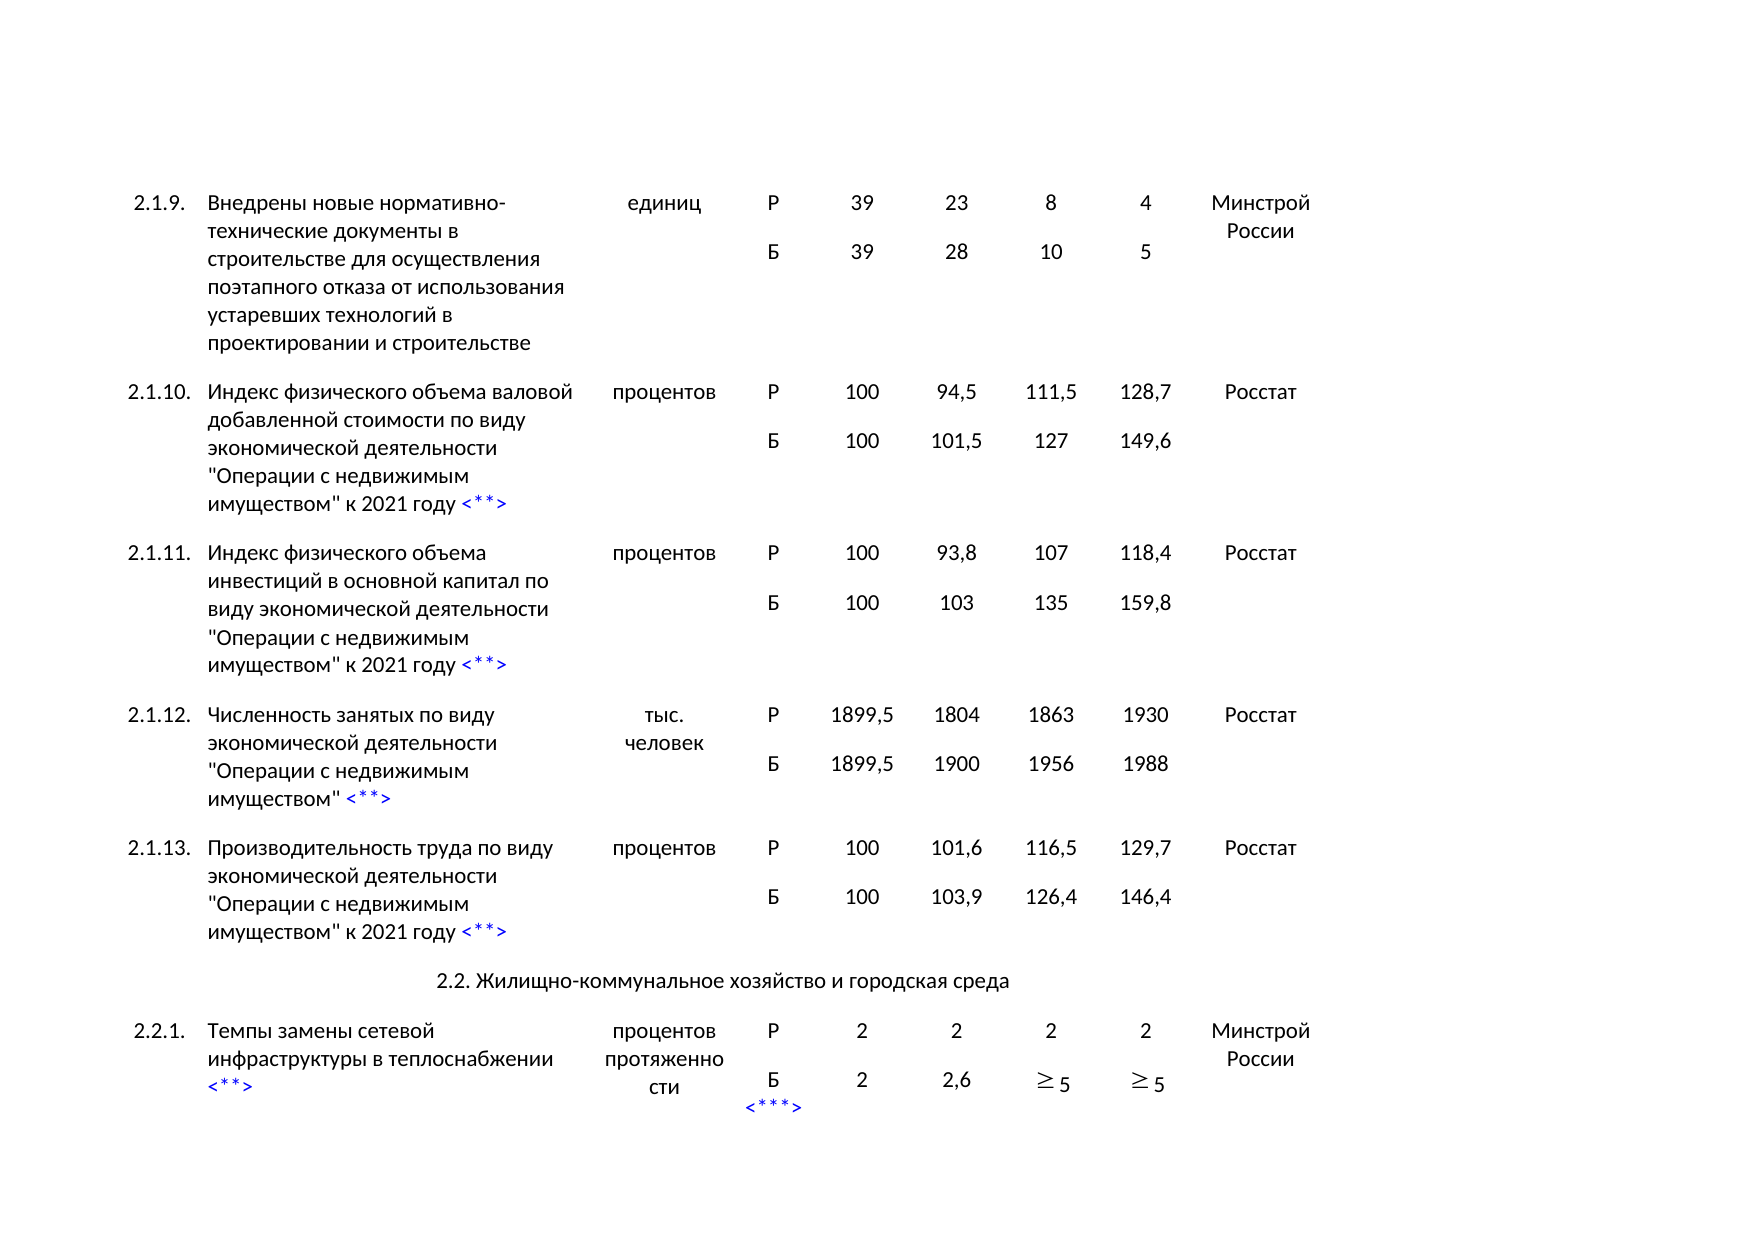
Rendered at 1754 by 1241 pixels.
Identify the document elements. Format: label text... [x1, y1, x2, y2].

table_cell 10 [1004, 226, 1098, 367]
table_cell 1900 [909, 739, 1004, 823]
table_cell 1988 [1098, 739, 1193, 823]
table_cell Б [732, 416, 815, 528]
table_cell Б <***> [732, 1055, 815, 1132]
table_cell 100 [815, 367, 909, 416]
table_cell 118,4 [1098, 528, 1193, 577]
table_cell 100 [815, 416, 909, 528]
table_cell 1863 [1004, 689, 1098, 738]
table_cell процентов [596, 367, 732, 528]
table_cell Темпы замены сетевой инфраструктуры в теплоснабжении <**> [201, 1005, 596, 1132]
table_cell 5 [1098, 1055, 1193, 1132]
table_cell 135 [1004, 577, 1098, 689]
table_cell 23 [909, 177, 1004, 226]
table_cell 1930 [1098, 689, 1193, 738]
table_cell Р [732, 689, 815, 738]
table_cell Р [732, 367, 815, 416]
table_cell 100 [815, 577, 909, 689]
table_cell Б [732, 577, 815, 689]
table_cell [596, 1005, 732, 1132]
table_cell 100 [815, 528, 909, 577]
table_cell Б [732, 739, 815, 823]
table_cell 28 [909, 226, 1004, 367]
table_cell 39 [815, 226, 909, 367]
table_cell 94,5 [909, 367, 1004, 416]
table_cell Внедрены новые нормативно-технические документы в строительстве для осуществления поэтапного отказа от использования устаревших технологий в проектировании и строительстве [201, 177, 596, 367]
table_cell 111,5 [1004, 367, 1098, 416]
table_cell Росстат [1193, 823, 1328, 956]
table_cell Росстат [1193, 528, 1328, 689]
table_cell 5 [1098, 226, 1193, 367]
table_cell 1899,5 [815, 739, 909, 823]
table_cell 2.1.10. [118, 367, 201, 528]
table_cell 116,5 [1004, 823, 1098, 872]
table_cell 4 [1098, 177, 1193, 226]
table_cell 103 [909, 577, 1004, 689]
table_cell 107 [1004, 528, 1098, 577]
table_cell Р [732, 177, 815, 226]
table_cell 2 [1098, 1005, 1193, 1054]
table_cell Численность занятых по виду экономической деятельности "Операции с недвижимым имуществом" <**> [201, 689, 596, 823]
table_cell Минстрой России [1193, 177, 1328, 367]
table_cell Р [732, 823, 815, 872]
table_cell 93,8 [909, 528, 1004, 577]
table_cell 2.2.1. [118, 1005, 201, 1132]
table_cell 101,5 [909, 416, 1004, 528]
table_cell 2.1.9. [118, 177, 201, 367]
table_cell 39 [815, 177, 909, 226]
table_cell 1899,5 [815, 689, 909, 738]
table_cell тыс. человек [596, 689, 732, 823]
table_cell 129,7 [1098, 823, 1193, 872]
table_cell 2 [909, 1005, 1004, 1054]
table_cell 100 [815, 823, 909, 872]
table_cell 126,4 [1004, 872, 1098, 956]
table_cell 5 [1004, 1055, 1098, 1132]
table_cell 2 [815, 1055, 909, 1132]
table_cell единиц [596, 177, 732, 367]
table_cell 101,6 [909, 823, 1004, 872]
table_cell 2,6 [909, 1055, 1004, 1132]
table_cell 2 [1004, 1005, 1098, 1054]
table_cell Р [732, 1005, 815, 1054]
table_cell 146,4 [1098, 872, 1193, 956]
table_cell 127 [1004, 416, 1098, 528]
table_cell Росстат [1193, 689, 1328, 823]
table_cell процентов [596, 528, 732, 689]
table_cell 2.1.12. [118, 689, 201, 823]
table_cell 159,8 [1098, 577, 1193, 689]
table_cell 1804 [909, 689, 1004, 738]
table_cell Индекс физического объема инвестиций в основной капитал по виду экономической деятельности "Операции с недвижимым имуществом" к 2021 году <**> [201, 528, 596, 689]
table_cell 100 [815, 872, 909, 956]
table_cell 2.1.13. [118, 823, 201, 956]
table_cell 103,9 [909, 872, 1004, 956]
table_cell 149,6 [1098, 416, 1193, 528]
table_cell 2.2. Жилищно-коммунальное хозяйство и городская среда [118, 956, 1328, 1005]
table_cell Росстат [1193, 367, 1328, 528]
table_cell процентов [596, 823, 732, 956]
table_cell Производительность труда по виду экономической деятельности "Операции с недвижимым имуществом" к 2021 году <**> [201, 823, 596, 956]
table_cell 128,7 [1098, 367, 1193, 416]
table_cell Р [732, 528, 815, 577]
table_cell 2 [815, 1005, 909, 1054]
table_cell 8 [1004, 177, 1098, 226]
table_cell Индекс физического объема валовой добавленной стоимости по виду экономической деятельности "Операции с недвижимым имуществом" к 2021 году <**> [201, 367, 596, 528]
table_cell Б [732, 226, 815, 367]
table_cell 1956 [1004, 739, 1098, 823]
table_cell Б [732, 872, 815, 956]
table_cell 2.1.11. [118, 528, 201, 689]
table_cell Минстрой России [1193, 1005, 1328, 1132]
